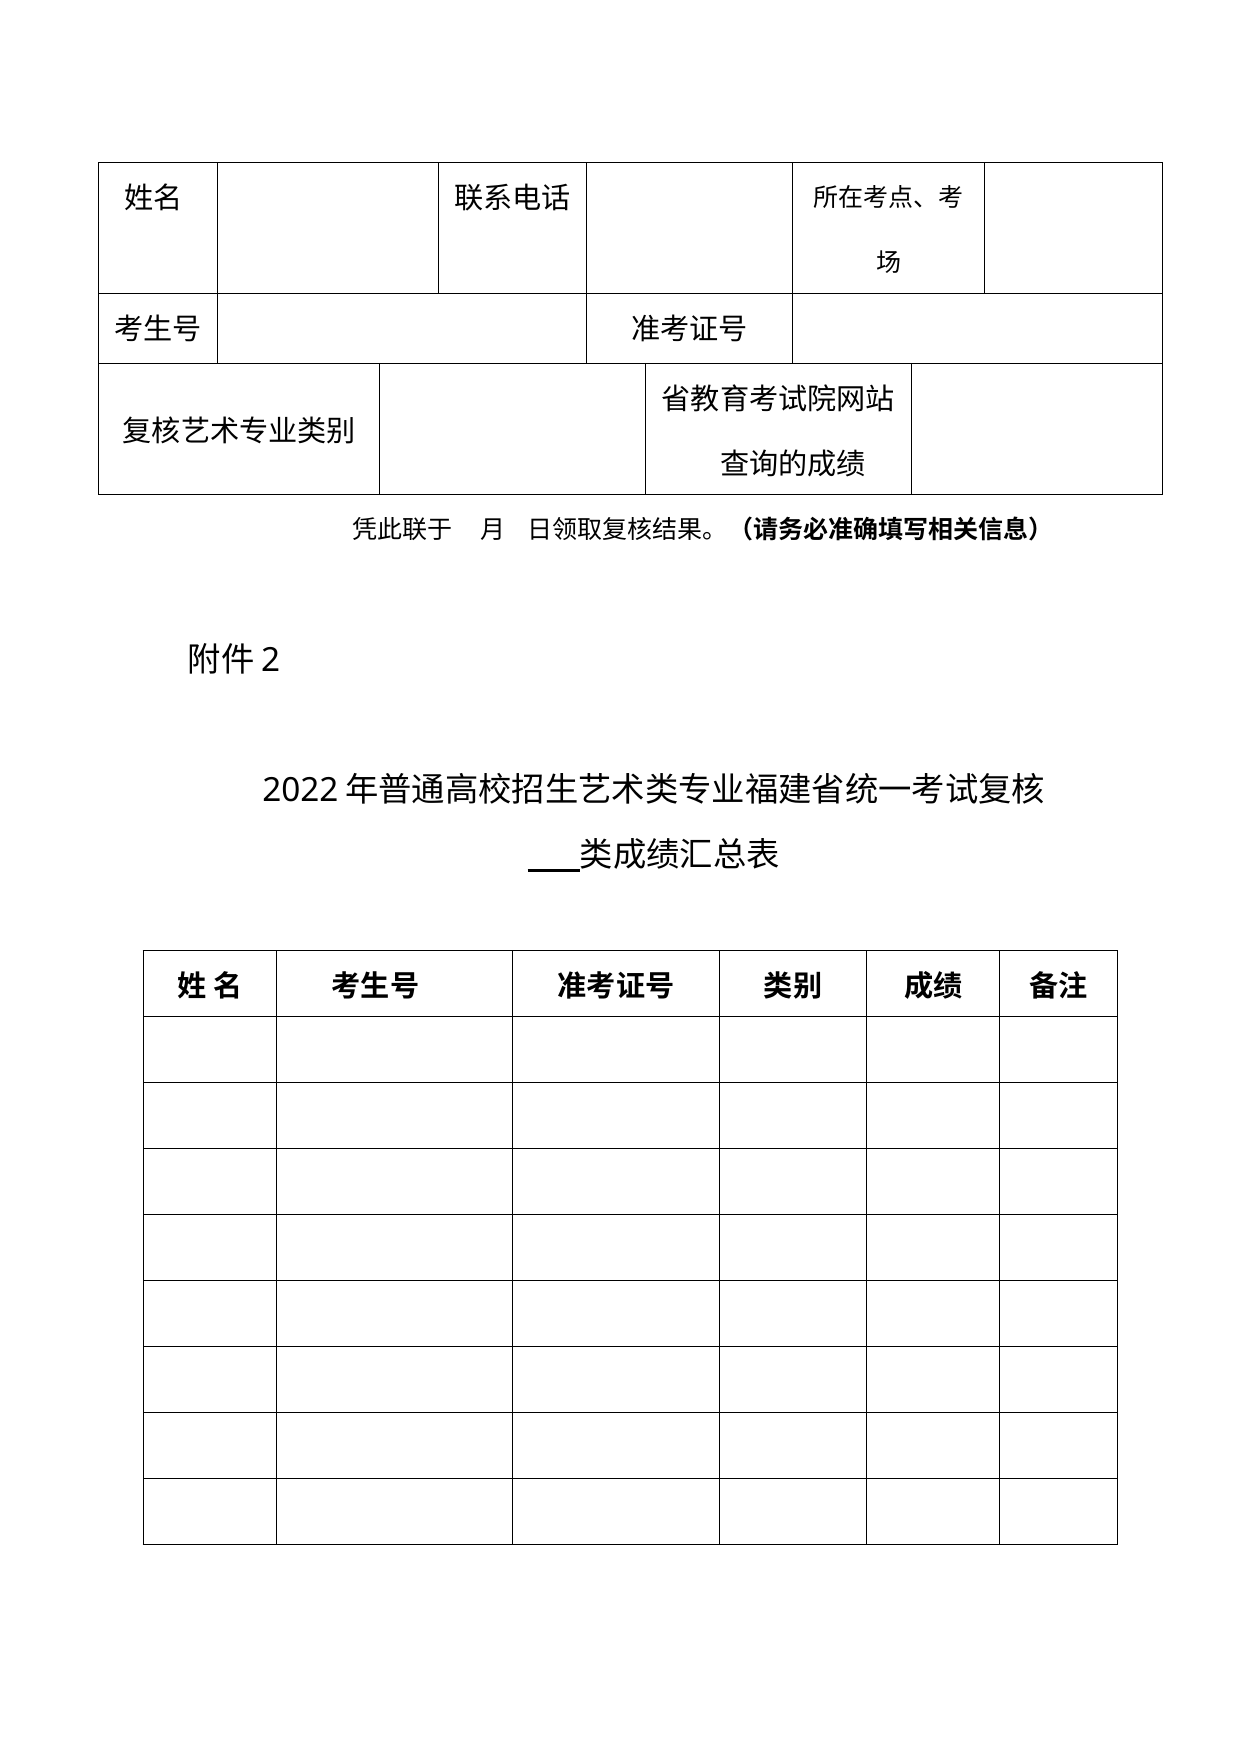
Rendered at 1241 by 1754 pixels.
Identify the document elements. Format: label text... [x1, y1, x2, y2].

table_cell [1000, 1479, 1117, 1544]
table_header 准考证号 [513, 951, 719, 1016]
table_cell [912, 364, 1162, 494]
table_cell [277, 1083, 512, 1148]
table_cell [1000, 1017, 1117, 1082]
table_header 姓名 [99, 163, 217, 293]
table_cell [144, 1215, 276, 1280]
table_cell 考生号 [99, 294, 217, 363]
table_cell [277, 1413, 512, 1478]
text 凭此联于 月 日领取复核结果。（请务必准确填写相关信息） [187, 495, 1053, 560]
table_cell [867, 1479, 999, 1544]
table_cell [513, 1149, 719, 1214]
table_cell [867, 1281, 999, 1346]
table_cell [867, 1017, 999, 1082]
table_header 考生号 [277, 951, 512, 1016]
table_cell [513, 1479, 719, 1544]
table_cell [277, 1281, 512, 1346]
table_cell 准考证号 [587, 294, 792, 363]
table_cell [720, 1149, 866, 1214]
table_cell [218, 294, 586, 363]
table_cell [720, 1083, 866, 1148]
table_cell [277, 1215, 512, 1280]
table_cell [867, 1149, 999, 1214]
table_header 所在考点、考场 [793, 163, 984, 293]
text 附件2 [187, 625, 1053, 690]
table_header 类别 [720, 951, 866, 1016]
table_cell [1000, 1281, 1117, 1346]
table_cell [277, 1017, 512, 1082]
table_cell [277, 1479, 512, 1544]
text 类成绩汇总表 [187, 820, 1053, 885]
table_cell [513, 1083, 719, 1148]
table_cell [1000, 1215, 1117, 1280]
table_cell [867, 1083, 999, 1148]
table_cell [513, 1215, 719, 1280]
table_cell 复核艺术专业类别 [99, 364, 379, 494]
table_cell [144, 1149, 276, 1214]
table_cell [720, 1215, 866, 1280]
table_header 姓 名 [144, 951, 276, 1016]
table_cell [513, 1413, 719, 1478]
table_cell [1000, 1413, 1117, 1478]
table_cell [144, 1413, 276, 1478]
table_cell [867, 1347, 999, 1412]
table_cell [1000, 1347, 1117, 1412]
table_cell [144, 1083, 276, 1148]
table_cell [144, 1017, 276, 1082]
table_cell [380, 364, 645, 494]
table_cell [513, 1017, 719, 1082]
table_header 备注 [1000, 951, 1117, 1016]
table_cell [867, 1215, 999, 1280]
table_cell [720, 1017, 866, 1082]
table_cell [513, 1281, 719, 1346]
table_cell [720, 1413, 866, 1478]
table_cell [720, 1281, 866, 1346]
text 2022年普通高校招生艺术类专业福建省统一考试复核 [187, 755, 1053, 820]
table_cell [720, 1479, 866, 1544]
table_header 成绩 [867, 951, 999, 1016]
table_cell [144, 1479, 276, 1544]
table_header [218, 163, 438, 293]
table_cell [513, 1347, 719, 1412]
table_cell [867, 1413, 999, 1478]
table_cell [1000, 1149, 1117, 1214]
table_cell [144, 1281, 276, 1346]
table_cell [720, 1347, 866, 1412]
table_cell [277, 1149, 512, 1214]
table_header [587, 163, 792, 293]
table_cell [277, 1347, 512, 1412]
table_cell [793, 294, 1162, 363]
table_cell [1000, 1083, 1117, 1148]
table_cell [144, 1347, 276, 1412]
table_header [985, 163, 1162, 293]
table_header 联系电话 [439, 163, 586, 293]
table_cell 省教育考试院网站 查询的成绩 [646, 364, 911, 494]
